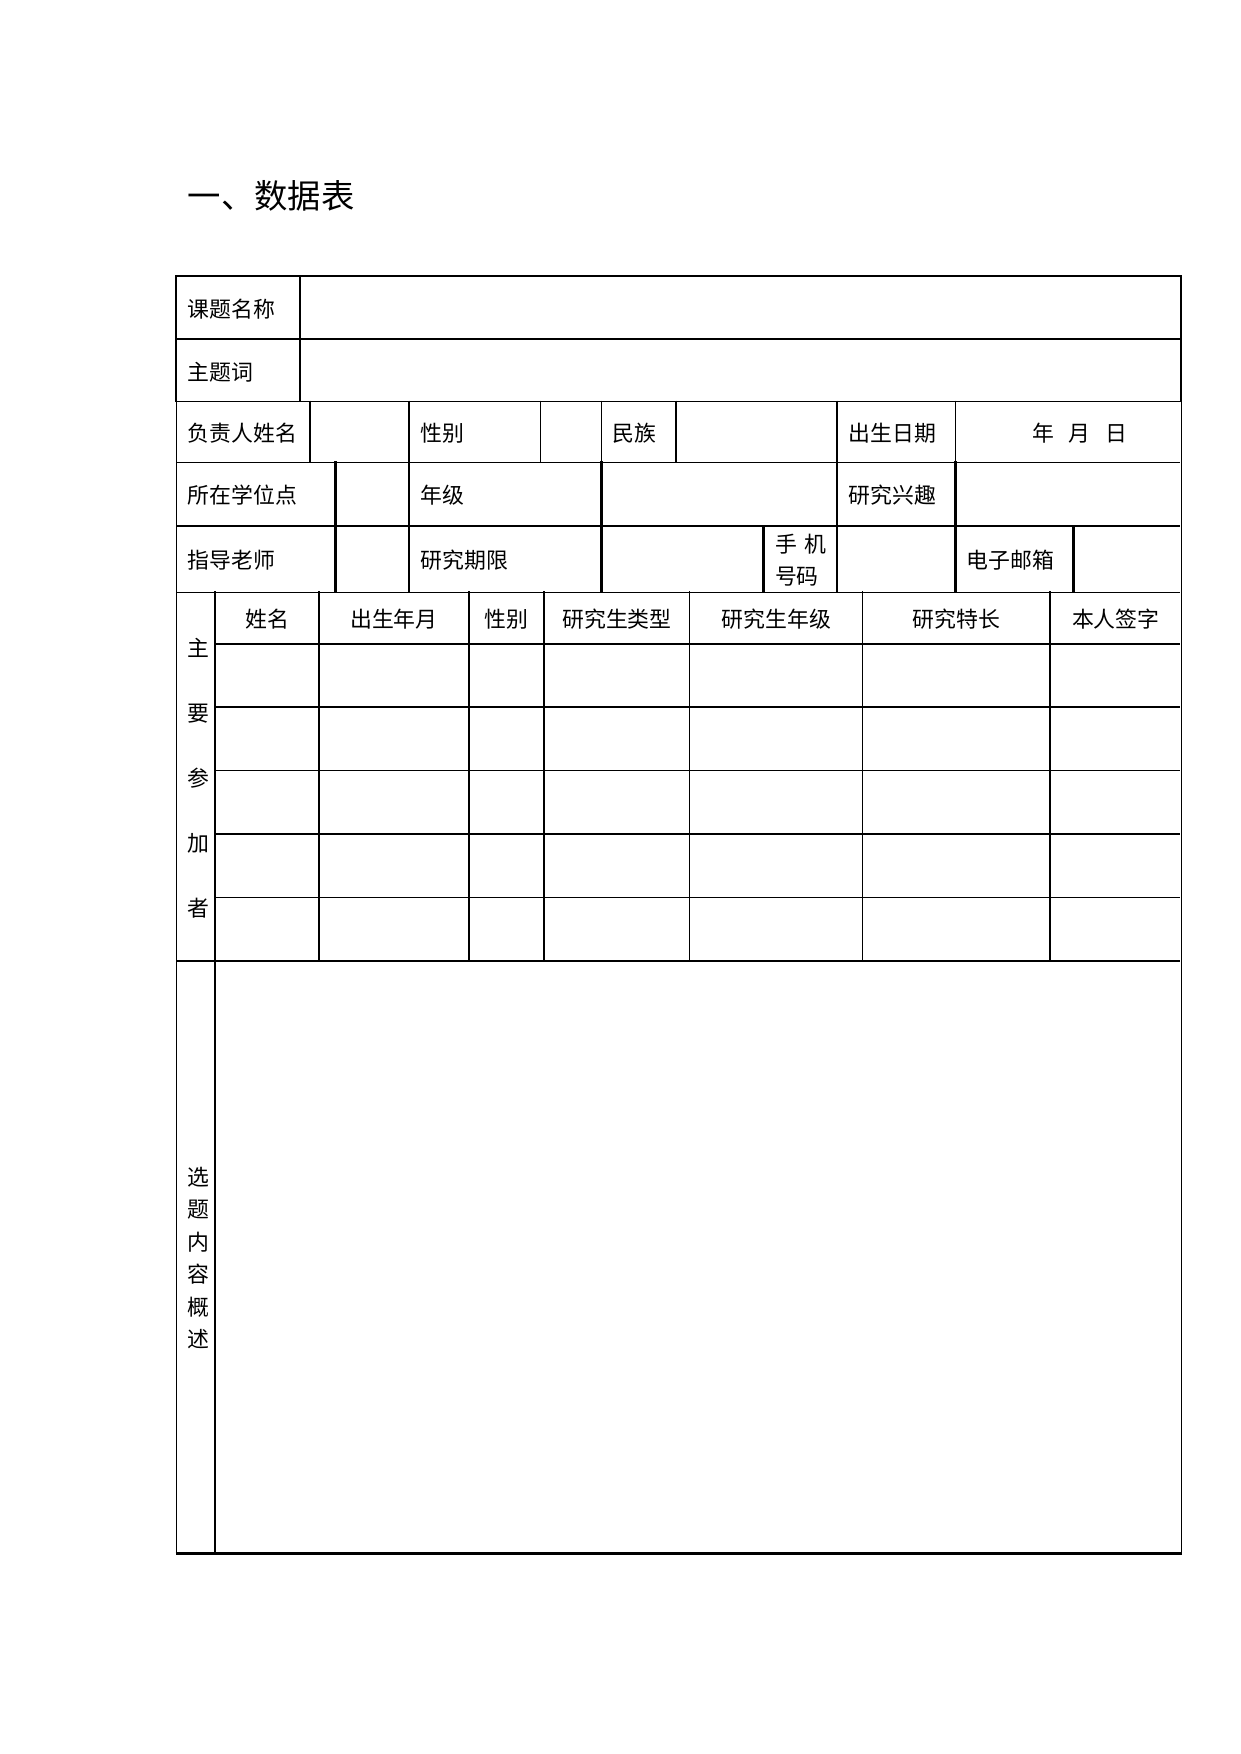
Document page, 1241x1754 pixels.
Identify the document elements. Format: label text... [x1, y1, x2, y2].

table_cell [545, 898, 689, 960]
table_cell [863, 708, 1049, 770]
table_cell [690, 771, 862, 833]
table_cell 出生日期 [838, 402, 955, 461]
table_cell 主 要 参 加 者 [177, 593, 214, 960]
table_cell 性别 [470, 593, 543, 643]
table_cell 年级 [410, 463, 600, 525]
table_cell [957, 461, 1181, 525]
table_cell [863, 771, 1049, 833]
table_cell [216, 898, 318, 960]
table_cell [216, 645, 318, 706]
table_cell [1051, 897, 1181, 960]
table_cell [1051, 643, 1181, 706]
table_cell [320, 645, 468, 706]
table_cell [216, 960, 1181, 1552]
table_cell 研究特长 [863, 593, 1049, 643]
table_cell 研究期限 [410, 527, 600, 591]
table_cell 本人签字 [1051, 591, 1181, 643]
table_cell [863, 645, 1049, 706]
table_cell [541, 402, 601, 461]
table_cell 研究兴趣 [838, 463, 954, 525]
table_cell 手机号码 [765, 527, 836, 591]
table_cell [690, 645, 862, 706]
table_cell [545, 771, 689, 833]
table_cell [863, 835, 1049, 897]
table_cell [320, 898, 468, 960]
table_cell [337, 463, 408, 525]
table_cell [545, 708, 689, 770]
table_cell 研究生类型 [545, 593, 689, 643]
table_cell [216, 708, 318, 770]
table_cell [838, 527, 954, 591]
table_cell [603, 527, 762, 591]
table_cell 电子邮箱 [957, 527, 1072, 591]
table_cell 性别 [410, 402, 540, 461]
table_cell [545, 835, 689, 897]
table_cell 民族 [602, 402, 675, 461]
table_cell 姓名 [216, 593, 318, 643]
table_cell [690, 835, 862, 897]
table_cell [470, 898, 543, 960]
table_cell 出生年月 [320, 593, 468, 643]
table_cell [690, 898, 862, 960]
table_cell [337, 527, 408, 591]
table_cell [1051, 770, 1181, 833]
table_cell [320, 708, 468, 770]
table_cell [1075, 525, 1181, 591]
table_cell [320, 835, 468, 897]
table_cell 所在学位点 [177, 463, 334, 525]
table_cell 主题词 [177, 340, 299, 401]
table_cell [690, 708, 862, 770]
text 一、数据表 [187, 162, 1053, 227]
table_cell [863, 898, 1049, 960]
table_cell [677, 402, 836, 461]
table_cell [470, 835, 543, 897]
table_cell 年 月 日 [956, 402, 1181, 461]
table_cell [603, 463, 836, 525]
table_cell [216, 835, 318, 897]
table_cell [320, 771, 468, 833]
table_header [301, 277, 1180, 338]
table_cell 选题内容概述 [177, 962, 214, 1552]
table_cell [1051, 833, 1181, 897]
table_cell [470, 708, 543, 770]
table_cell [311, 402, 408, 461]
table_cell [216, 771, 318, 833]
table_cell [1051, 706, 1181, 770]
table_cell 研究生年级 [690, 593, 862, 643]
table_cell [470, 645, 543, 706]
table_cell 负责人姓名 [177, 402, 309, 461]
table_cell [470, 771, 543, 833]
table_cell [301, 340, 1180, 401]
table_cell 指导老师 [177, 527, 334, 591]
table_cell [545, 645, 689, 706]
table_header 课题名称 [177, 277, 299, 338]
